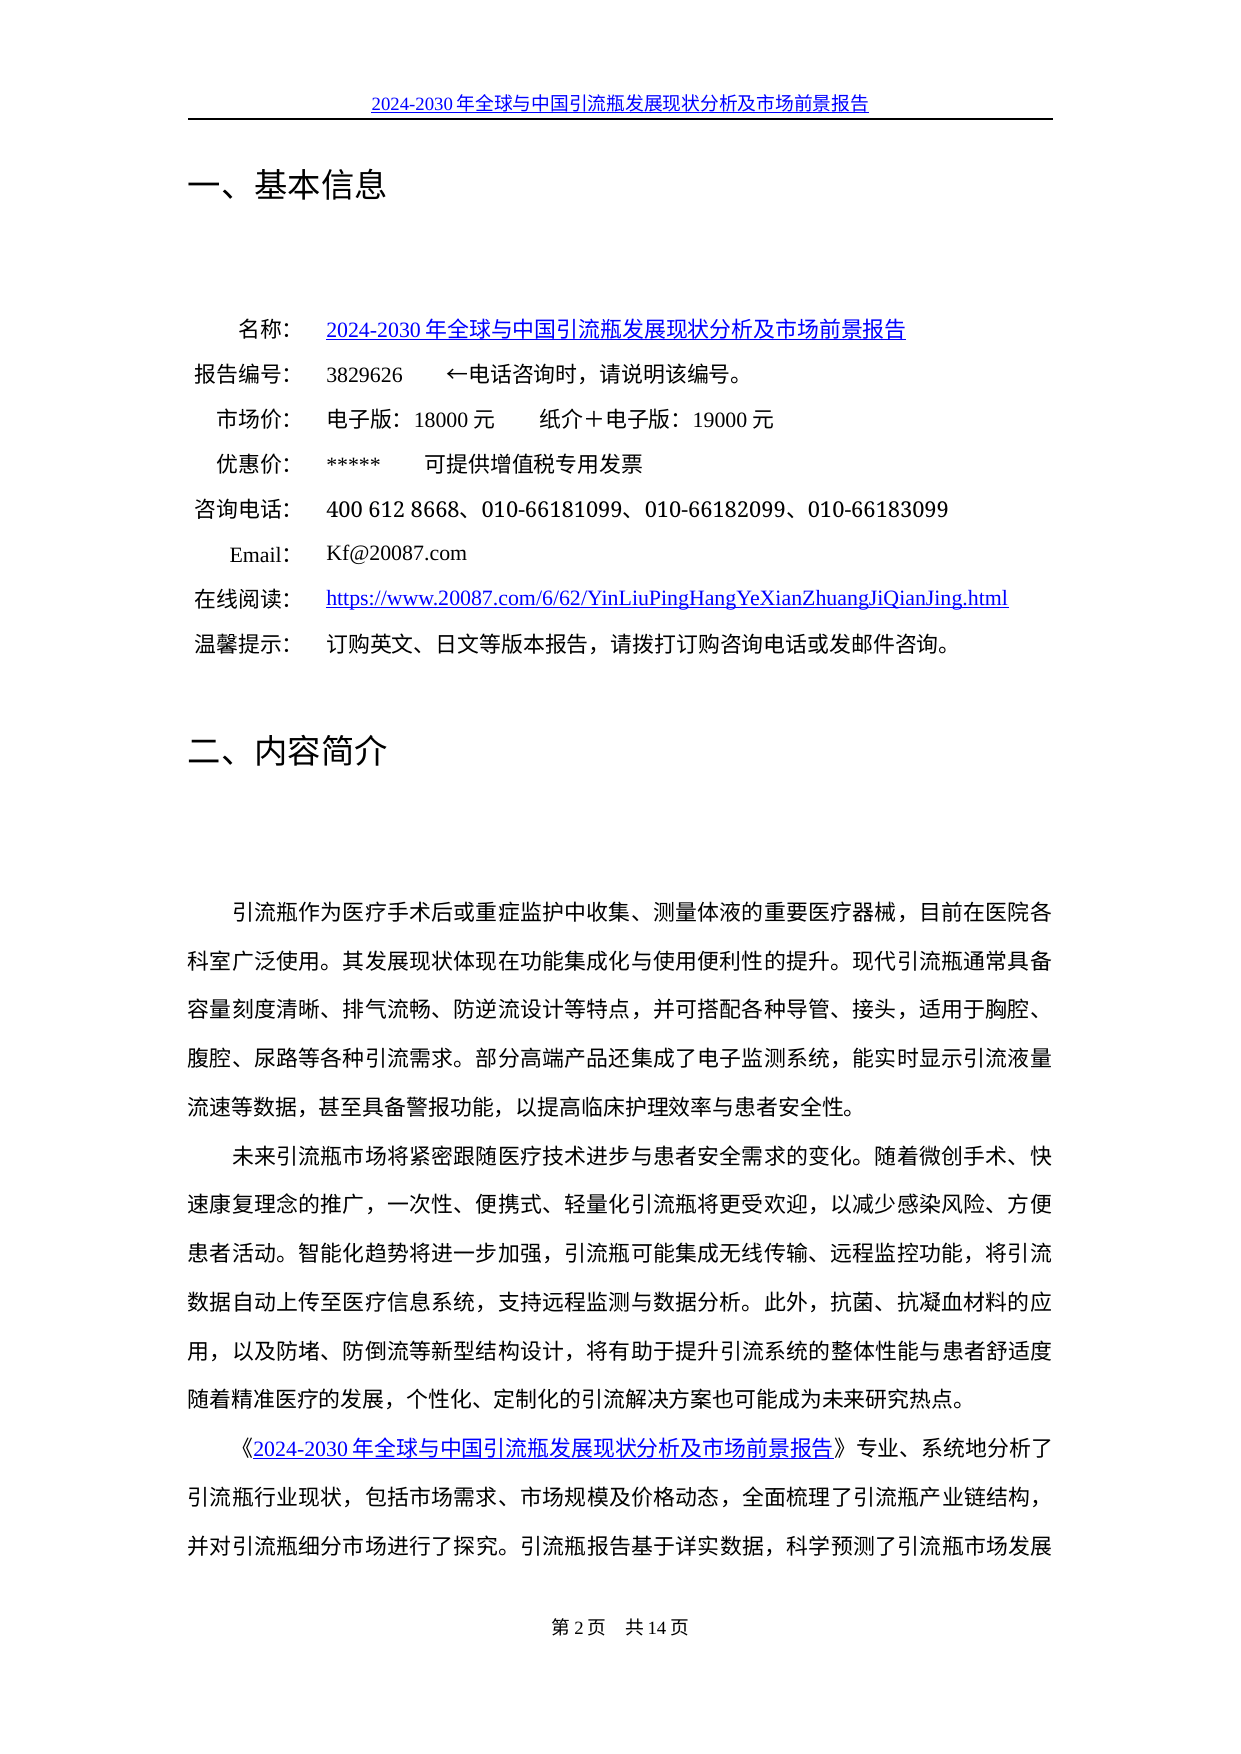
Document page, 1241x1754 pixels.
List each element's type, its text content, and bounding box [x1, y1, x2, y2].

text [187, 894, 1053, 1561]
table_cell 优惠价： [167, 447, 315, 492]
table_cell Kf@20087.com [315, 537, 1073, 582]
table_header 名称： [167, 312, 315, 357]
table_cell [315, 582, 1073, 627]
table_cell ***** 可提供增值税专用发票 [315, 447, 1073, 492]
title 二、内容简介 [187, 717, 1053, 782]
table_cell 咨询电话： [167, 492, 315, 537]
table_cell 温馨提示： [167, 627, 315, 672]
table_cell Email： [167, 537, 315, 582]
table_cell 电子版：18000 元 纸介＋电子版：19000 元 [315, 402, 1073, 447]
table_cell 市场价： [167, 402, 315, 447]
table_cell 报告编号： [167, 357, 315, 402]
table_cell 400 612 8668、010-66181099、010-66182099、010-66183099 [315, 492, 1073, 537]
table_cell 3829626 ←电话咨询时，请说明该编号。 [315, 357, 1073, 402]
title 一、基本信息 [187, 150, 1053, 215]
table_cell 在线阅读： [167, 582, 315, 627]
table_header 2024-2030年全球与中国引流瓶发展现状分析及市场前景报告 [315, 312, 1073, 357]
table_cell 订购英文、日文等版本报告，请拨打订购咨询电话或发邮件咨询。 [315, 627, 1073, 672]
